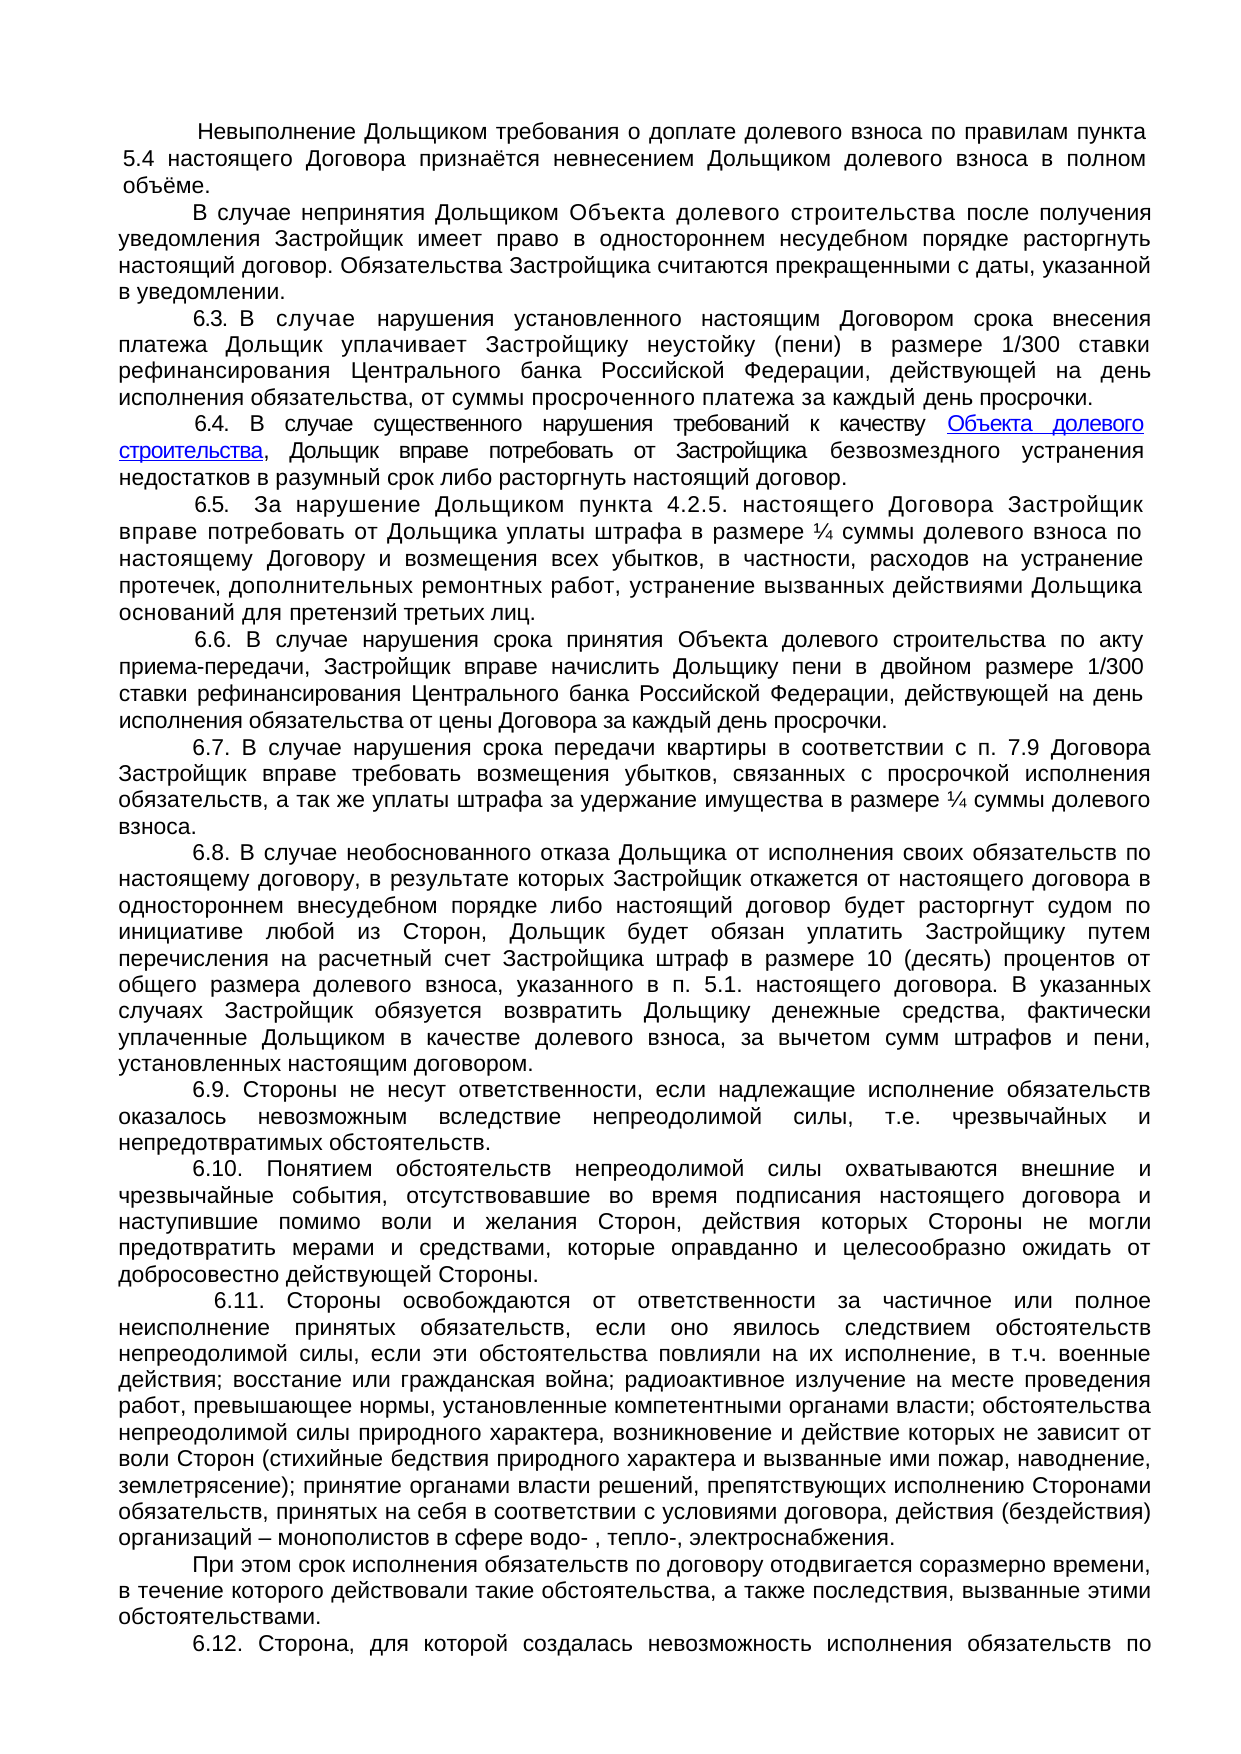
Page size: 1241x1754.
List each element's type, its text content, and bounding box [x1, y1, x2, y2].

text 6.11. Стороны освобождаются от ответственности за частичное или полное неисполнение принятых обязательств, если оно явилось следствием обстоятельств непреодолимой силы, если эти обстоятельства повлияли на их исполнение, в т.ч. военные действия; восстание или гражданская война; радиоактивное излучение на месте проведения работ, превышающее нормы, установленные компетентными органами власти; обстоятельства непреодолимой силы природного характера, возникновение и действие которых не зависит от воли Сторон (стихийные бедствия природного характера и вызванные ими пожар, наводнение, землетрясение); принятие органами власти решений, препятствующих исполнению Сторонами обязательств, принятых на себя в соответствии с условиями договора, действия (бездействия) организаций – монополистов в сфере водо- , тепло-, электроснабжения. [118, 1287, 1152, 1551]
text Невыполнение Дольщиком требования о доплате долевого взноса по правилам пункта 5.4 настоящего Договора признаётся невнесением Дольщиком долевого взноса в полном объёме. [123, 118, 1147, 199]
text При этом срок исполнения обязательств по договору отодвигается соразмерно времени, в течение которого действовали такие обстоятельства, а также последствия, вызванные этими обстоятельствами. [118, 1551, 1152, 1630]
text 6.8. В случае необоснованного отказа Дольщика от исполнения своих обязательств по настоящему договору, в результате которых Застройщик откажется от настоящего договора в одностороннем внесудебном порядке либо настоящий договор будет расторгнут судом по инициативе любой из Сторон, Дольщик будет обязан уплатить Застройщику путем перечисления на расчетный счет Застройщика штраф в размере 10 (десять) процентов от общего размера долевого взноса, указанного в п. 5.1. настоящего договора. В указанных случаях Застройщик обязуется возвратить Дольщику денежные средства, фактически уплаченные Дольщиком в качестве долевого взноса, за вычетом сумм штрафов и пени, установленных настоящим договором. [118, 839, 1152, 1076]
text 6.6. В случае нарушения срока принятия Объекта долевого строительства по акту приема-передачи, Застройщик вправе начислить Дольщику пени в двойном размере 1/300 ставки рефинансирования Центрального банка Российской Федерации, действующей на день исполнения обязательства от цены Договора за каждый день просрочки. [119, 626, 1144, 734]
text В случае непринятия Дольщиком Объекта долевого строительства после получения уведомления Застройщик имеет право в одностороннем несудебном порядке расторгнуть настоящий договор. Обязательства Застройщика считаются прекращенными с даты, указанной в уведомлении. [118, 199, 1152, 304]
text 6.10. Понятием обстоятельств непреодолимой силы охватываются внешние и чрезвычайные события, отсутствовавшие во время подписания настоящего договора и наступившие помимо воли и желания Сторон, действия которых Стороны не могли предотвратить мерами и средствами, которые оправданно и целесообразно ожидать от добросовестно действующей Стороны. [118, 1155, 1152, 1287]
text 6.7. В случае нарушения срока передачи квартиры в соответствии с п. 7.9 Договора Застройщик вправе требовать возмещения убытков, связанных с просрочкой исполнения обязательств, а так же уплаты штрафа за удержание имущества в размере ¼ суммы долевого взноса. [118, 734, 1152, 839]
text 6.4. В случае существенного нарушения требований к качеству Объекта долевого строительства, Дольщик вправе потребовать от Застройщика безвозмездного устранения недостатков в разумный срок либо расторгнуть настоящий договор. [119, 410, 1144, 491]
text 6.5. За нарушение Дольщиком пункта 4.2.5. настоящего Договора Застройщик вправе потребовать от Дольщика уплаты штрафа в размере ¼ суммы долевого взноса по настоящему Договору и возмещения всех убытков, в частности, расходов на устранение протечек, дополнительных ремонтных работ, устранение вызванных действиями Дольщика оснований для претензий третьих лиц. [119, 491, 1144, 626]
list В случае нарушения установленного настоящим Договором срока внесения платежа Дольщик уплачивает Застройщику неустойку (пени) в размере 1/300 ставки рефинансирования Центрального банка Российской Федерации, действующей на день исполнения обязательства, от суммы просроченного платежа за каждый день просрочки. [118, 304, 1152, 410]
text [118, 1630, 1152, 1656]
text 6.9. Стороны не несут ответственности, если надлежащие исполнение обязательств оказалось невозможным вследствие непреодолимой силы, т.е. чрезвычайных и непредотвратимых обстоятельств. [118, 1076, 1152, 1155]
